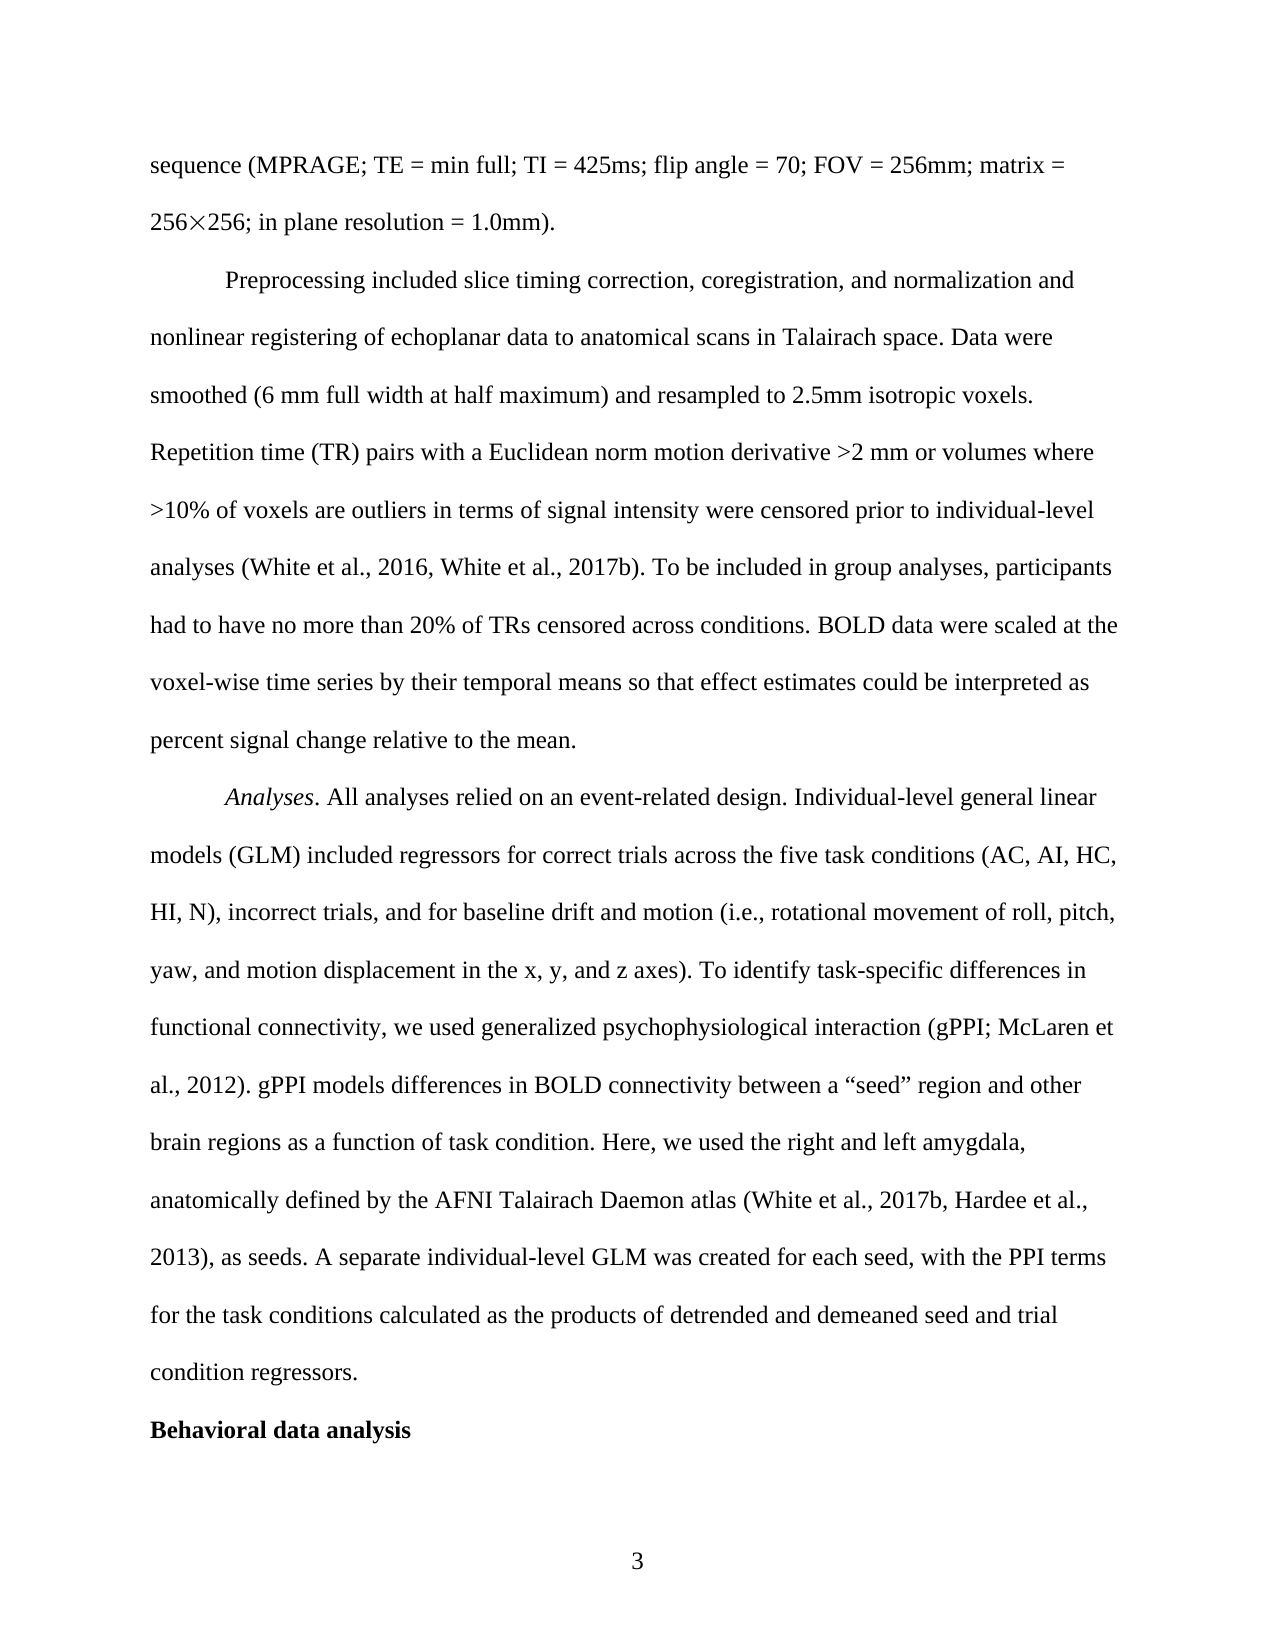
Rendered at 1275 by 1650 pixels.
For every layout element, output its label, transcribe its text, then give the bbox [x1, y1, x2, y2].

text Preprocessing included slice timing correction, coregistration, and normalization and nonlinear registering of echoplanar data to anatomical scans in Talairach space. Data were smoothed (6 mm full width at half maximum) and resampled to 2.5mm isotropic voxels. Repetition time (TR) pairs with a Euclidean norm motion derivative >2 mm or volumes where >10% of voxels are outliers in terms of signal intensity were censored prior to individual-level analyses (White et al., 2016, White et al., 2017b). To be included in group analyses, participants had to have no more than 20% of TRs censored across conditions. BOLD data were scaled at the voxel-wise time series by their temporal means so that effect estimates could be interpreted as percent signal change relative to the mean. [150, 265, 1125, 754]
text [150, 150, 1125, 236]
text Analyses. All analyses relied on an event-related design. Individual-level general linear models (GLM) included regressors for correct trials across the five task conditions (AC, AI, HC, HI, N), incorrect trials, and for baseline drift and motion (i.e., rotational movement of roll, pitch, yaw, and motion displacement in the x, y, and z axes). To identify task-specific differences in functional connectivity, we used generalized psychophysiological interaction (gPPI; McLaren et al., 2012). gPPI models differences in BOLD connectivity between a “seed” region and other brain regions as a function of task condition. Here, we used the right and left amygdala, anatomically defined by the AFNI Talairach Daemon atlas (White et al., 2017b, Hardee et al., 2013), as seeds. A separate individual-level GLM was created for each seed, with the PPI terms for the task conditions calculated as the products of detrended and demeaned seed and trial condition regressors. [150, 782, 1125, 1386]
text Behavioral data analysis [150, 1415, 1125, 1444]
